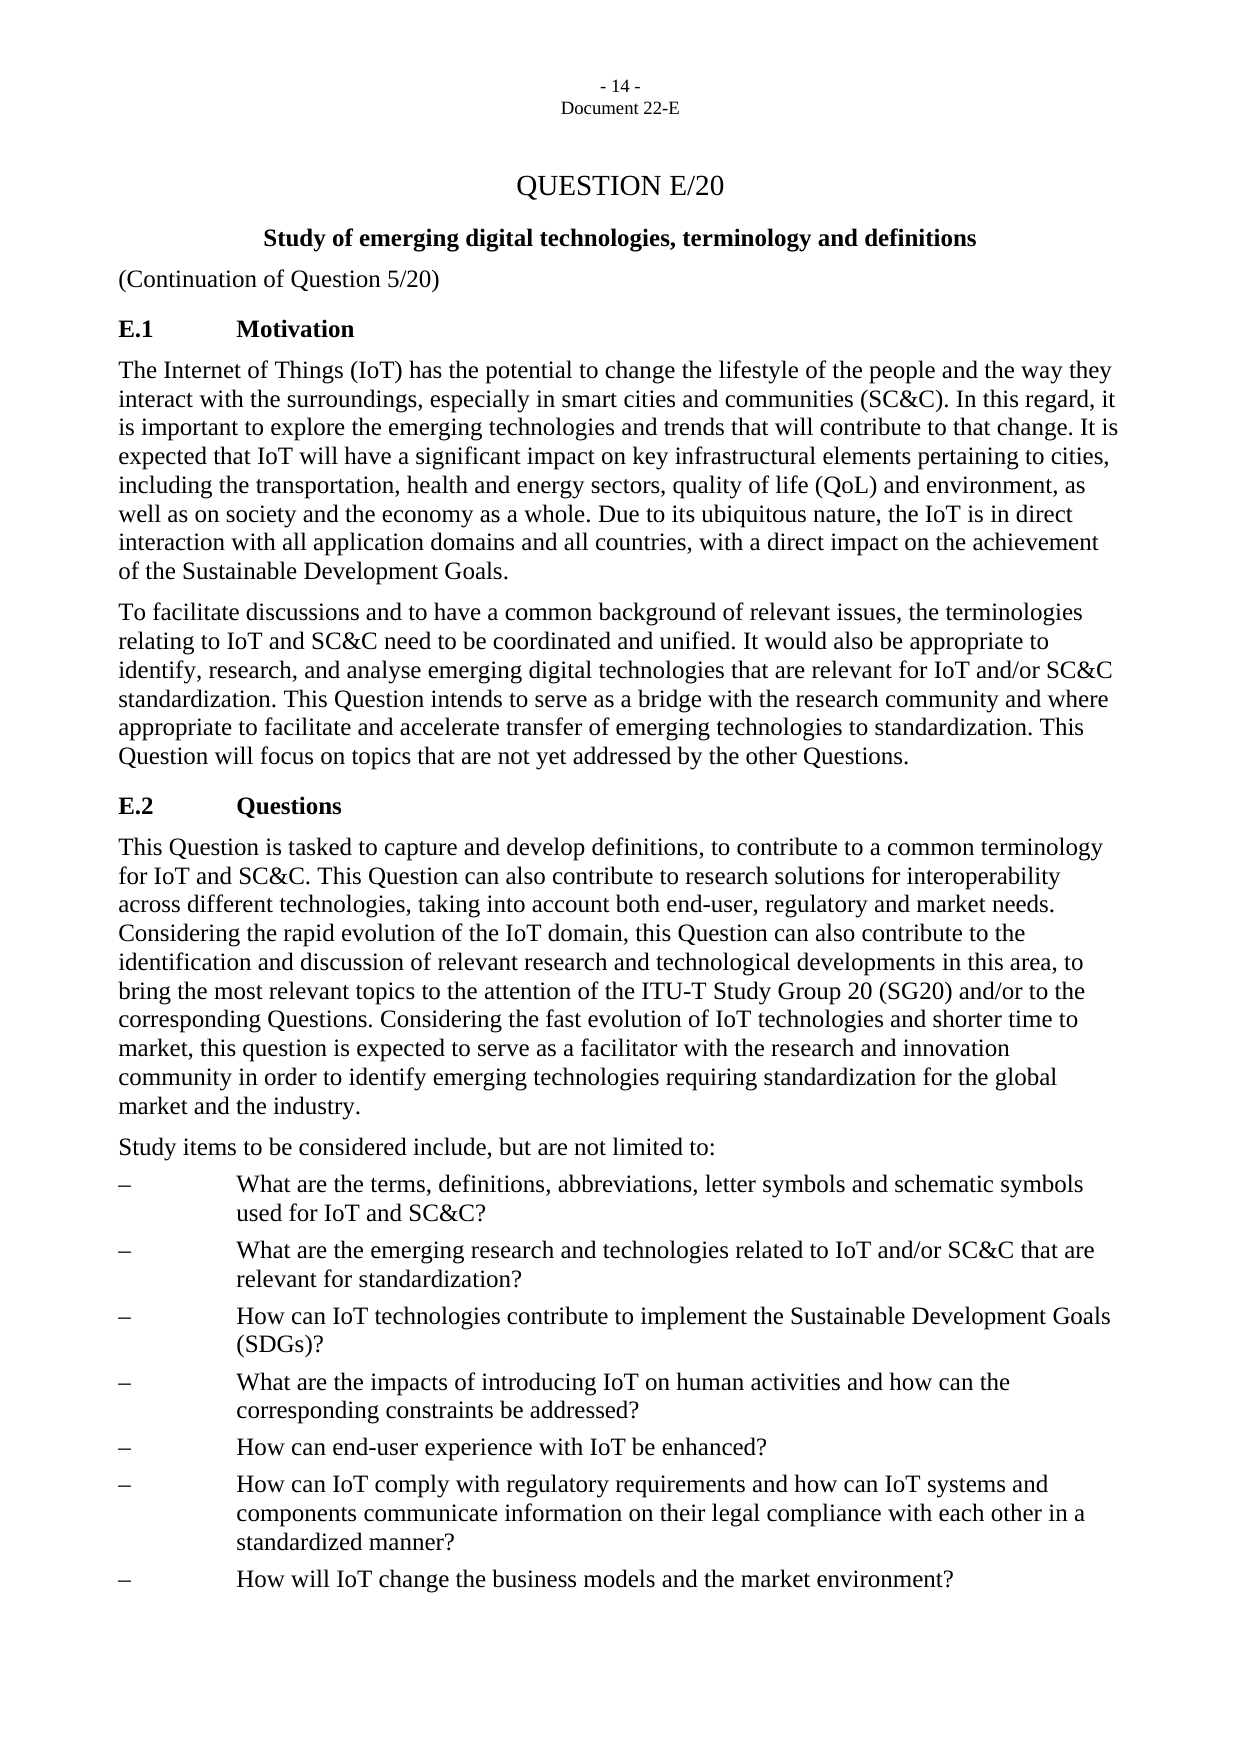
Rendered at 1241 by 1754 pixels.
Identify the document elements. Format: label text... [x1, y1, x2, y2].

text – What are the terms, definitions, abbreviations, letter symbols and schematic symbols used for IoT and SC&C? [118, 1169, 1122, 1227]
text – What are the emerging research and technologies related to IoT and/or SC&C that are relevant for standardization? [118, 1235, 1122, 1292]
text To facilitate discussions and to have a common background of relevant issues, the terminologies relating to IoT and SC&C need to be coordinated and unified. It would also be appropriate to identify, research, and analyse emerging digital technologies that are relevant for IoT and/or SC&C standardization. This Question intends to serve as a bridge with the research community and where appropriate to facilitate and accelerate transfer of emerging technologies to standardization. This Question will focus on topics that are not yet addressed by the other Questions. [118, 597, 1122, 770]
text The Internet of Things (IoT) has the potential to change the lifestyle of the people and the way they interact with the surroundings, especially in smart cities and communities (SC&C). In this regard, it is important to explore the emerging technologies and trends that will contribute to that change. It is expected that IoT will have a significant impact on key infrastructural elements pertaining to cities, including the transportation, health and energy sectors, quality of life (QoL) and environment, as well as on society and the economy as a whole. Due to its ubiquitous nature, the IoT is in direct interaction with all application domains and all countries, with a direct impact on the achievement of the Sustainable Development Goals. [118, 355, 1122, 585]
text – What are the impacts of introducing IoT on human activities and how can the corresponding constraints be addressed? [118, 1367, 1122, 1424]
text – How will IoT change the business models and the market environment? [118, 1564, 1122, 1593]
text Study of emerging digital technologies, terminology and definitions [118, 223, 1122, 252]
text QUESTION E/20 [118, 168, 1122, 202]
text This Question is tasked to capture and develop definitions, to contribute to a common terminology for IoT and SC&C. This Question can also contribute to research solutions for interoperability across different technologies, taking into account both end-user, regulatory and market needs. Considering the rapid evolution of the IoT domain, this Question can also contribute to the identification and discussion of relevant research and technological developments in this area, to bring the most relevant topics to the attention of the ITU-T Study Group 20 (SG20) and/or to the corresponding Questions. Considering the fast evolution of IoT technologies and shorter time to market, this question is expected to serve as a facilitator with the research and innovation community in order to identify emerging technologies requiring standardization for the global market and the industry. [118, 832, 1122, 1119]
text E.2 Questions [118, 791, 1122, 819]
text – How can IoT technologies contribute to implement the Sustainable Development Goals (SDGs)? [118, 1301, 1122, 1358]
text – How can IoT comply with regulatory requirements and how can IoT systems and components communicate information on their legal compliance with each other in a standardized manner? [118, 1469, 1122, 1556]
text E.1 Motivation [118, 314, 1122, 342]
text – How can end-user experience with IoT be enhanced? [118, 1432, 1122, 1461]
text (Continuation of Question 5/20) [118, 264, 1122, 293]
text Study items to be considered include, but are not limited to: [118, 1132, 1122, 1161]
